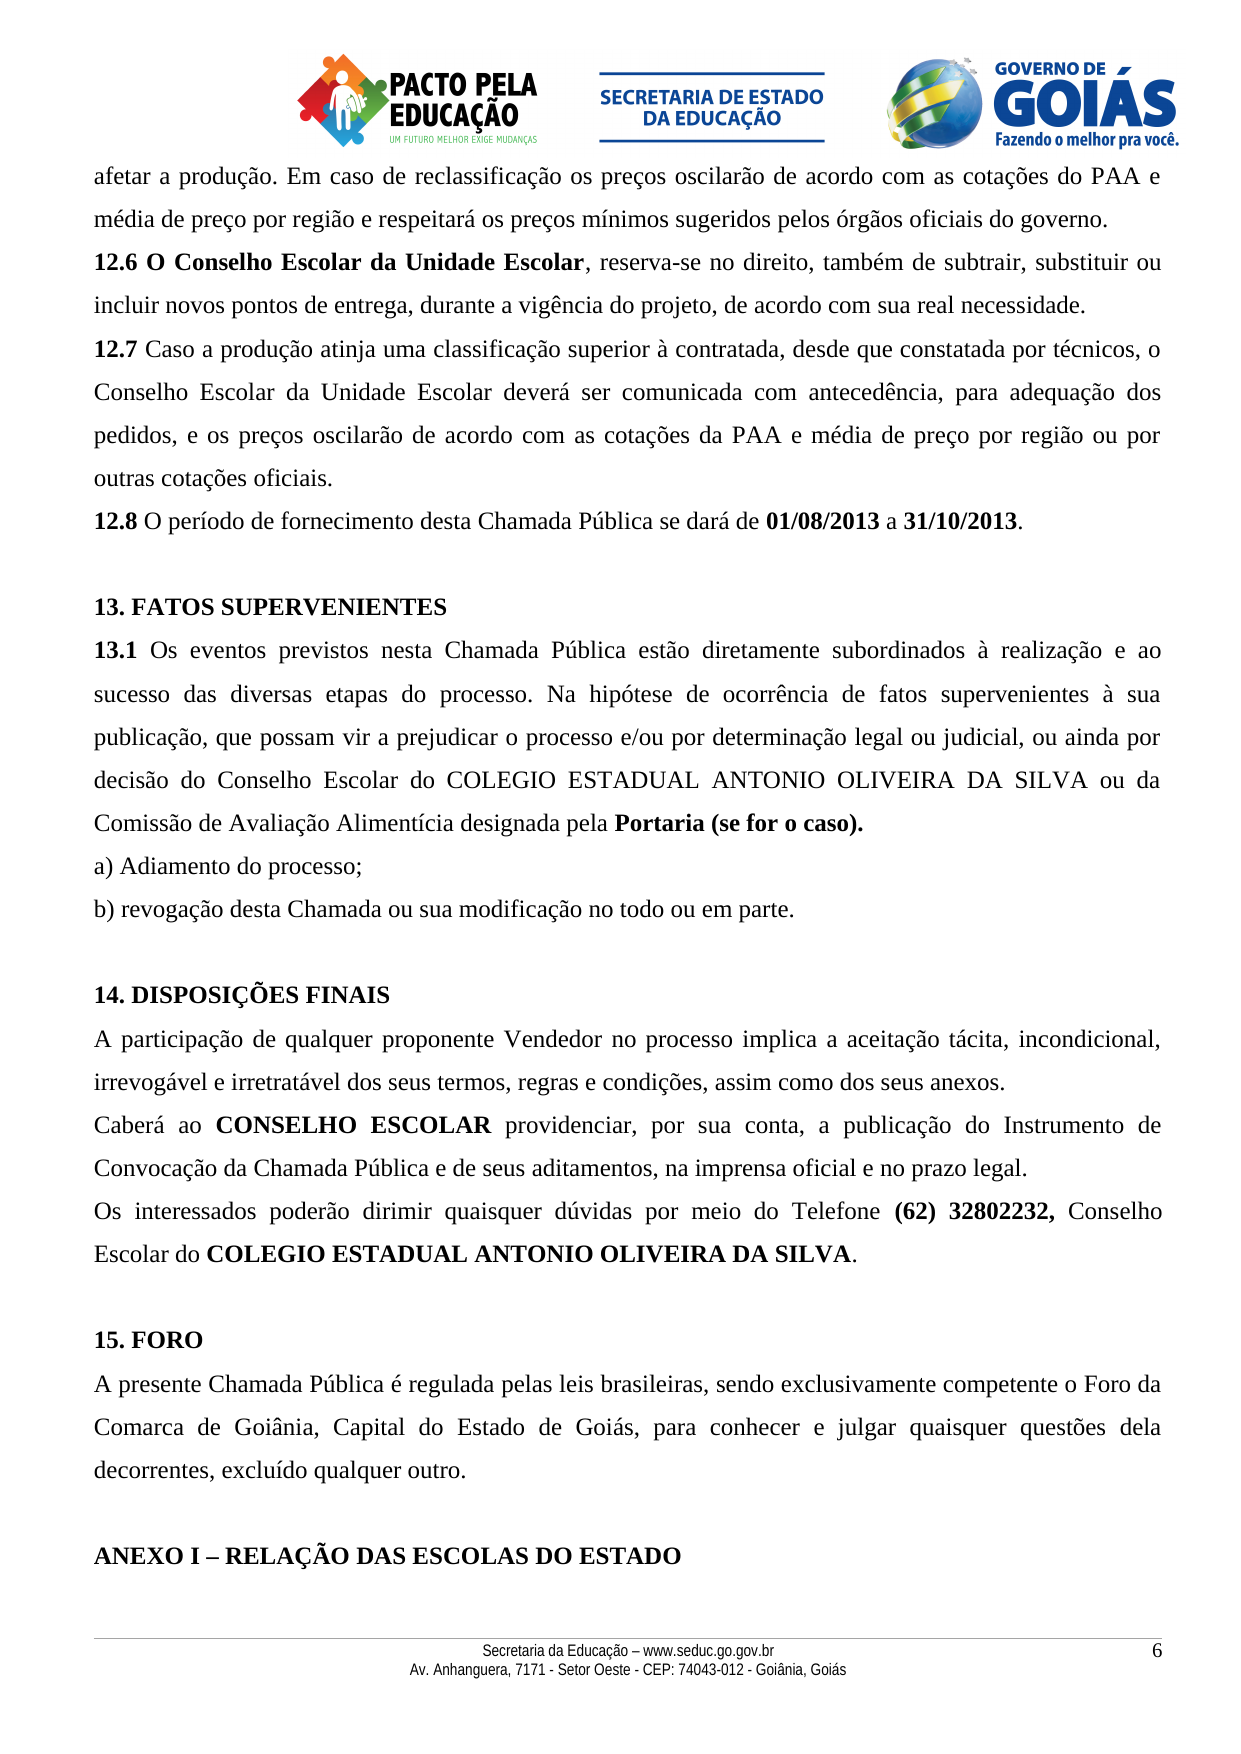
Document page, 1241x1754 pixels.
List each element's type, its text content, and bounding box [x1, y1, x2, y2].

text 13.1 Os eventos previstos nesta Chamada Pública estão diretamente subordinados à realização e ao sucesso das diversas etapas do processo. Na hipótese de ocorrência de fatos supervenientes à sua publicação, que possam vir a prejudicar o processo e/ou por determinação legal ou judicial, ou ainda por decisão do Conselho Escolar do COLEGIO ESTADUAL ANTONIO OLIVEIRA DA SILVA ou da Comissão de Avaliação Alimentícia designada pela Portaria (se for o caso). [94, 636, 1162, 837]
text Os interessados poderão dirimir quaisquer dúvidas por meio do Telefone (62) 32802232, Conselho Escolar do COLEGIO ESTADUAL ANTONIO OLIVEIRA DA SILVA. [94, 1196, 1162, 1268]
text ANEXO I – RELAÇÃO DAS ESCOLAS DO ESTADO [94, 1541, 1162, 1570]
text A presente Chamada Pública é regulada pelas leis brasileiras, sendo exclusivamente competente o Foro da Comarca de Goiânia, Capital do Estado de Goiás, para conhecer e julgar quaisquer questões dela decorrentes, excluído qualquer outro. [94, 1369, 1162, 1484]
text 12.7 Caso a produção atinja uma classificação superior à contratada, desde que constatada por técnicos, o Conselho Escolar da Unidade Escolar deverá ser comunicada com antecedência, para adequação dos pedidos, e os preços oscilarão de acordo com as cotações da PAA e média de preço por região ou por outras cotações oficiais. [94, 334, 1162, 492]
text 12.6 O Conselho Escolar da Unidade Escolar, reserva-se no direito, também de subtrair, substituir ou incluir novos pontos de entrega, durante a vigência do projeto, de acordo com sua real necessidade. [94, 247, 1162, 319]
text b) revogação desta Chamada ou sua modificação no todo ou em parte. [94, 894, 1162, 923]
text 15. FORO [94, 1326, 1162, 1354]
text a) Adiamento do processo; [94, 851, 1162, 880]
text 12.8 O período de fornecimento desta Chamada Pública se dará de 01/08/2013 a 31/10/2013. [94, 506, 1162, 535]
text 14. DISPOSIÇÕES FINAIS [94, 981, 1162, 1009]
text Caberá ao CONSELHO ESCOLAR providenciar, por sua conta, a publicação do Instrumento de Convocação da Chamada Pública e de seus aditamentos, na imprensa oficial e no prazo legal. [94, 1110, 1162, 1182]
text A participação de qualquer proponente Vendedor no processo implica a aceitação tácita, incondicional, irrevogável e irretratável dos seus termos, regras e condições, assim como dos seus anexos. [94, 1024, 1162, 1096]
text 13. FATOS SUPERVENIENTES [94, 592, 1162, 621]
picture [288, 49, 1186, 158]
